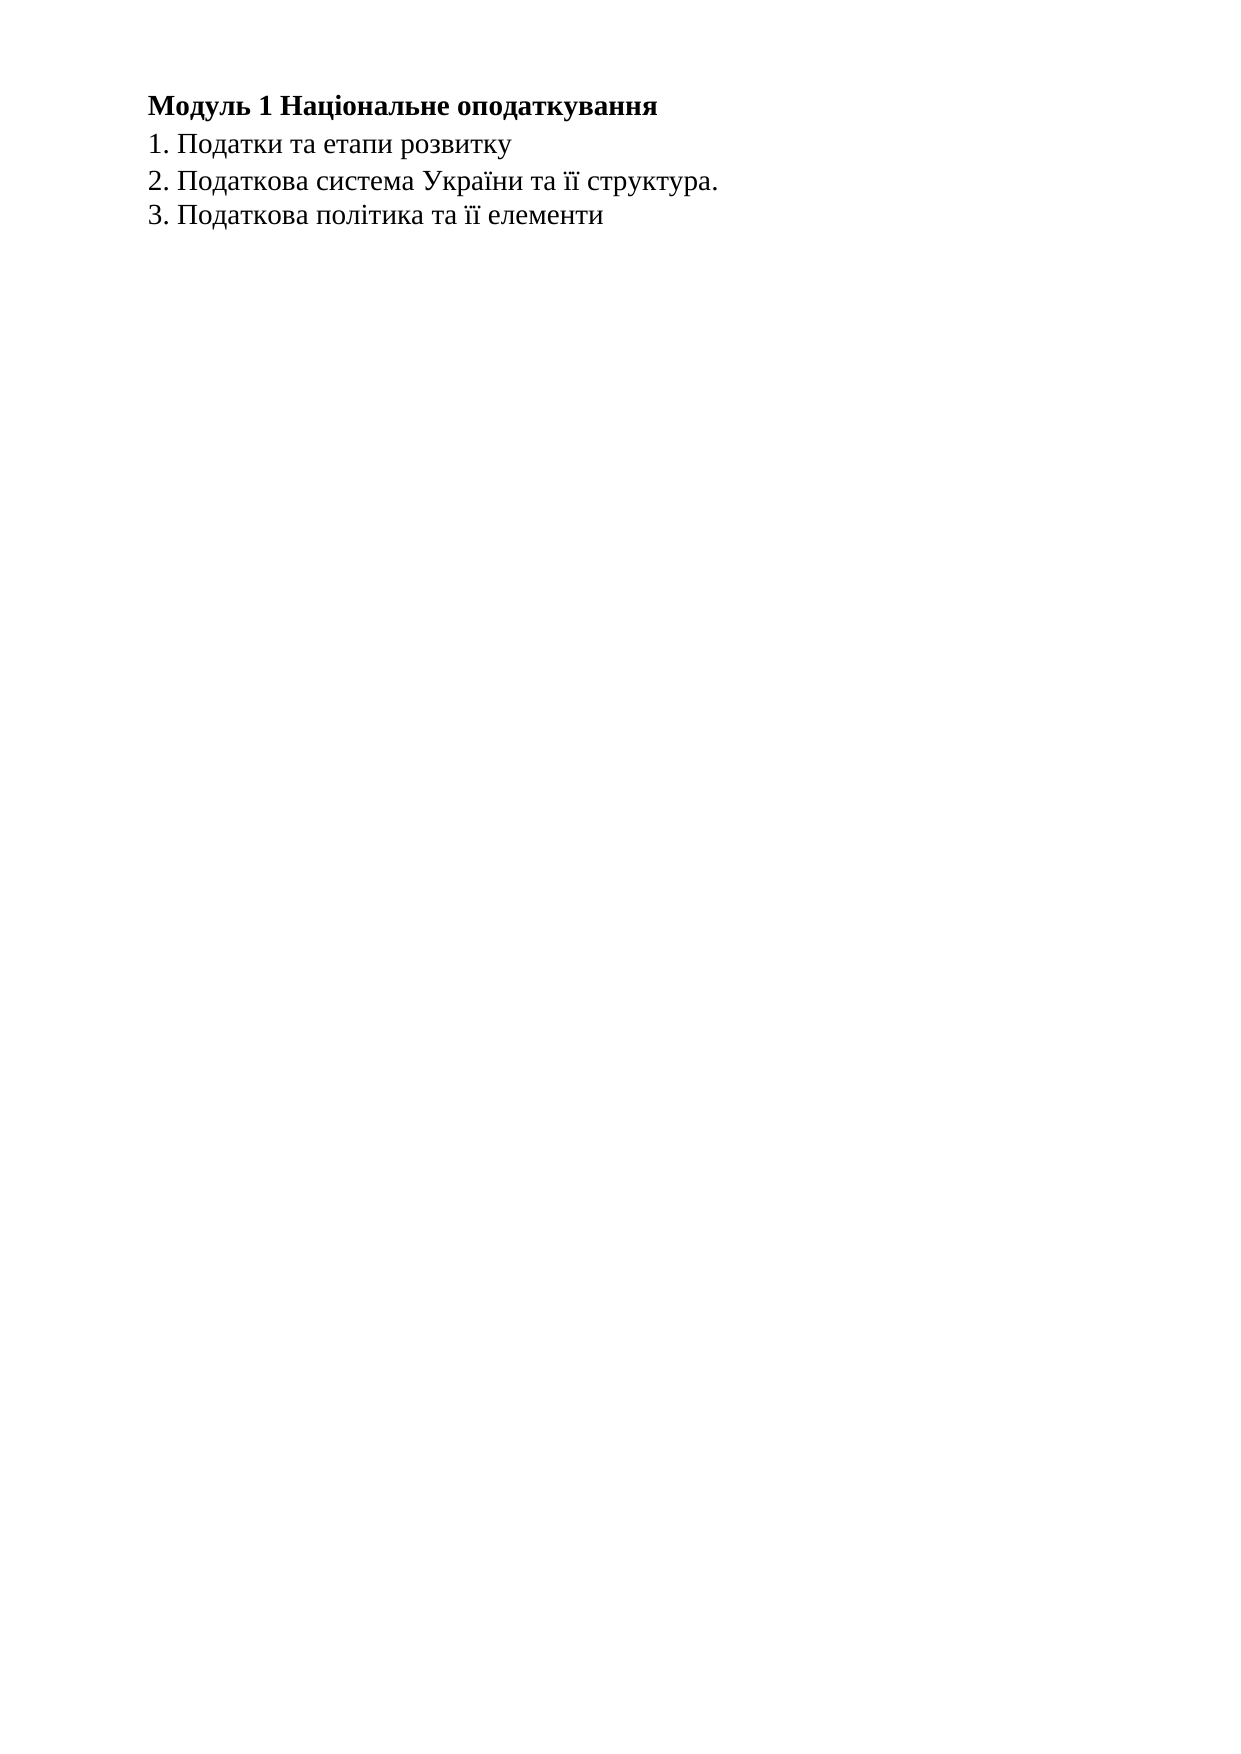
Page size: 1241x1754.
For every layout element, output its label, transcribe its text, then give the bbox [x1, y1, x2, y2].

text Модуль 1 Національне оподаткування [148, 88, 1152, 122]
text 3. Податкова політика та її елементи [148, 197, 1152, 231]
text 2. Податкова система України та її структура. [148, 159, 1152, 197]
text 1. Податки та етапи розвитку [148, 122, 1152, 159]
